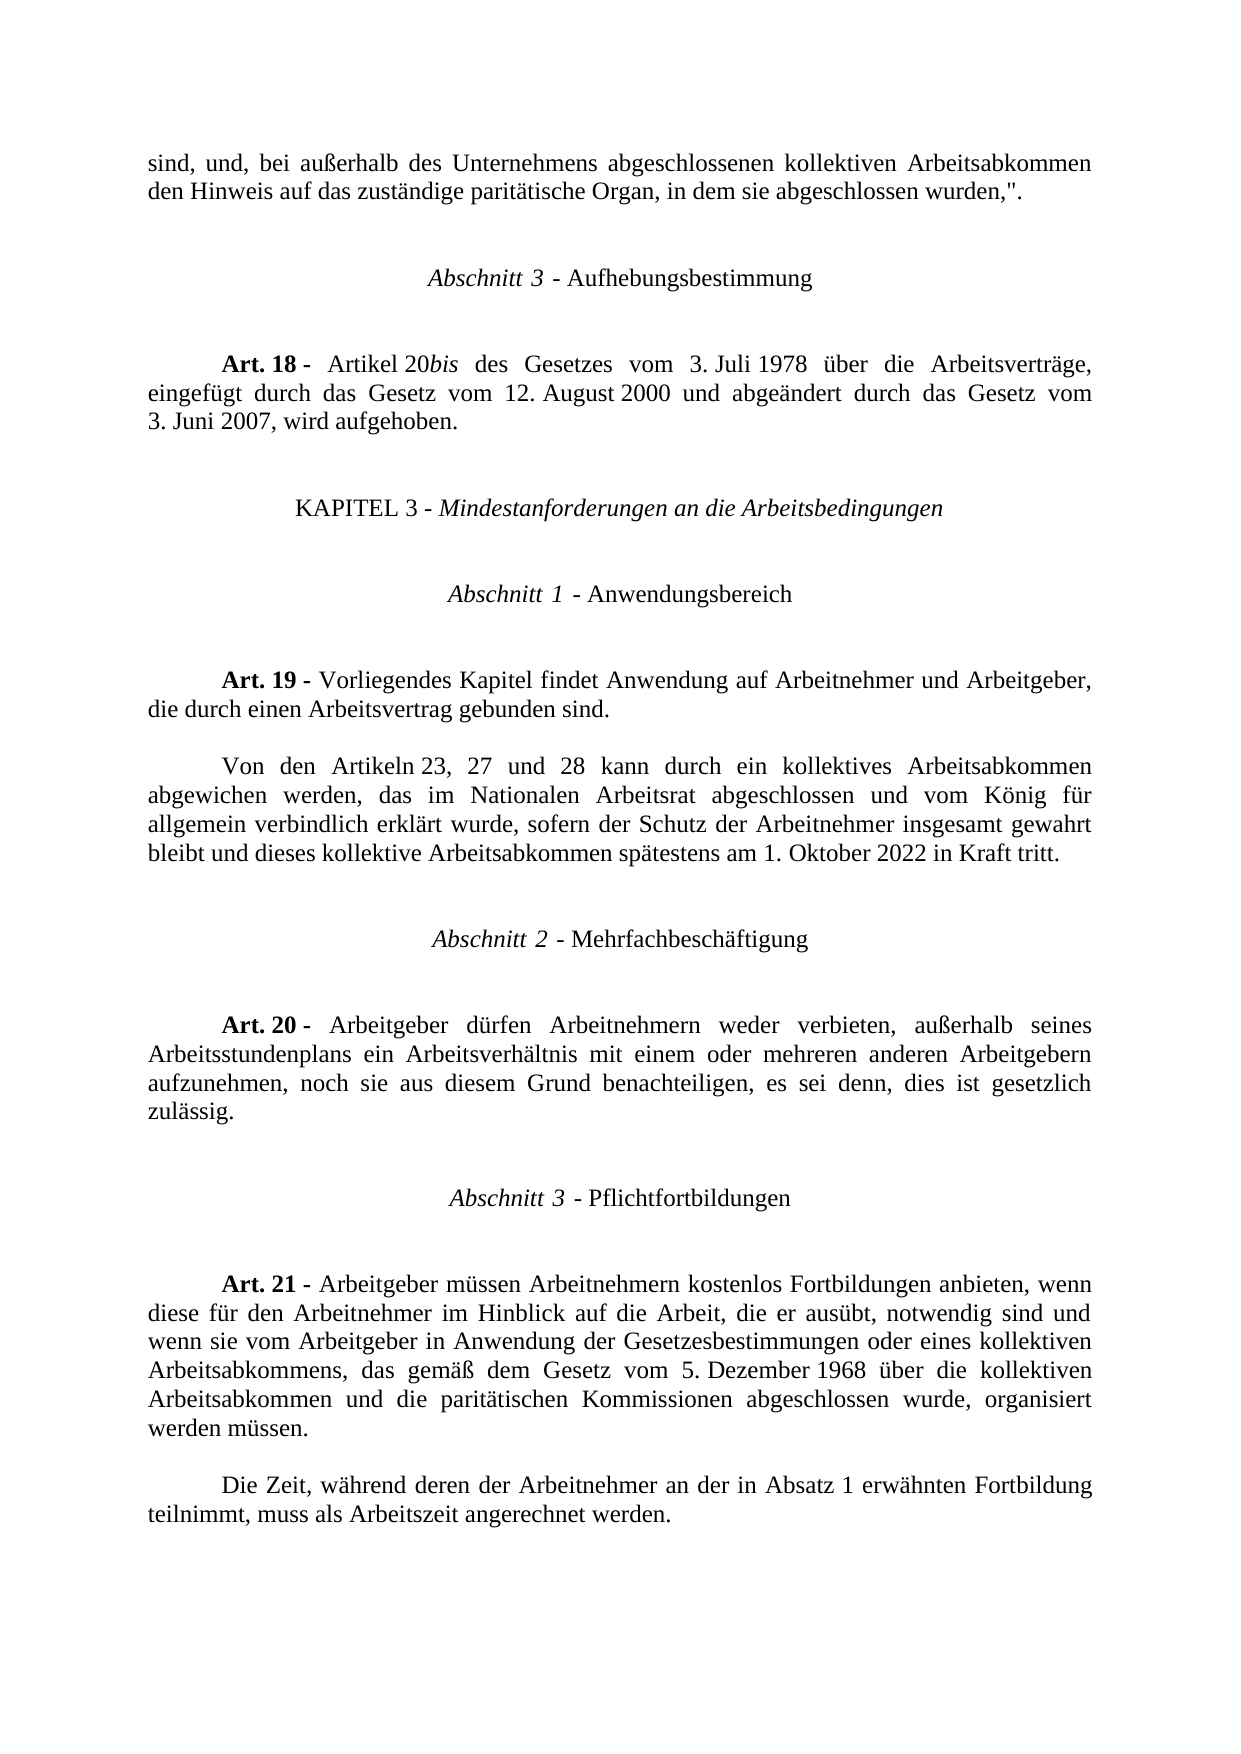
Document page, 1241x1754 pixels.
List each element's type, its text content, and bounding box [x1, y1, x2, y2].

text KAPITEL 3 - Mindestanforderungen an die Arbeitsbedingungen [148, 493, 1092, 521]
text Art. 21 - Arbeitgeber müssen Arbeitnehmern kostenlos Fortbildungen anbieten, wenn diese für den Arbeitnehmer im Hinblick auf die Arbeit, die er ausübt, notwendig sind und wenn sie vom Arbeitgeber in Anwendung der Gesetzesbestimmungen oder eines kollektiven Arbeitsabkommens, das gemäß dem Gesetz vom 5. Dezember 1968 über die kollektiven Arbeitsabkommen und die paritätischen Kommissionen abgeschlossen wurde, organisiert werden müssen. [148, 1269, 1092, 1441]
text Von den Artikeln 23, 27 und 28 kann durch ein kollektives Arbeitsabkommen abgewichen werden, das im Nationalen Arbeitsrat abgeschlossen und vom König für allgemein verbindlich erklärt wurde, sofern der Schutz der Arbeitnehmer insgesamt gewahrt bleibt und dieses kollektive Arbeitsabkommen spätestens am 1. Oktober 2022 in Kraft tritt. [148, 751, 1092, 866]
text Abschnitt 1 - Anwendungsbereich [148, 579, 1092, 608]
text Art. 18 - Artikel 20bis des Gesetzes vom 3. Juli 1978 über die Arbeitsverträge, eingefügt durch das Gesetz vom 12. August 2000 und abgeändert durch das Gesetz vom 3. Juni 2007, wird aufgehoben. [148, 349, 1092, 435]
text Art. 19 - Vorliegendes Kapitel findet Anwendung auf Arbeitnehmer und Arbeitgeber, die durch einen Arbeitsvertrag gebunden sind. [148, 665, 1092, 723]
text Abschnitt 3 - Aufhebungsbestimmung [148, 263, 1092, 291]
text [148, 148, 1092, 205]
text Art. 20 - Arbeitgeber dürfen Arbeitnehmern weder verbieten, außerhalb seines Arbeitsstundenplans ein Arbeitsverhältnis mit einem oder mehreren anderen Arbeitgebern aufzunehmen, noch sie aus diesem Grund benachteiligen, es sei denn, dies ist gesetzlich zulässig. [148, 1010, 1092, 1125]
text Die Zeit, während deren der Arbeitnehmer an der in Absatz 1 erwähnten Fortbildung teilnimmt, muss als Arbeitszeit angerechnet werden. [148, 1470, 1092, 1528]
text Abschnitt 3 - Pflichtfortbildungen [148, 1183, 1092, 1211]
text Abschnitt 2 - Mehrfachbeschäftigung [148, 924, 1092, 953]
